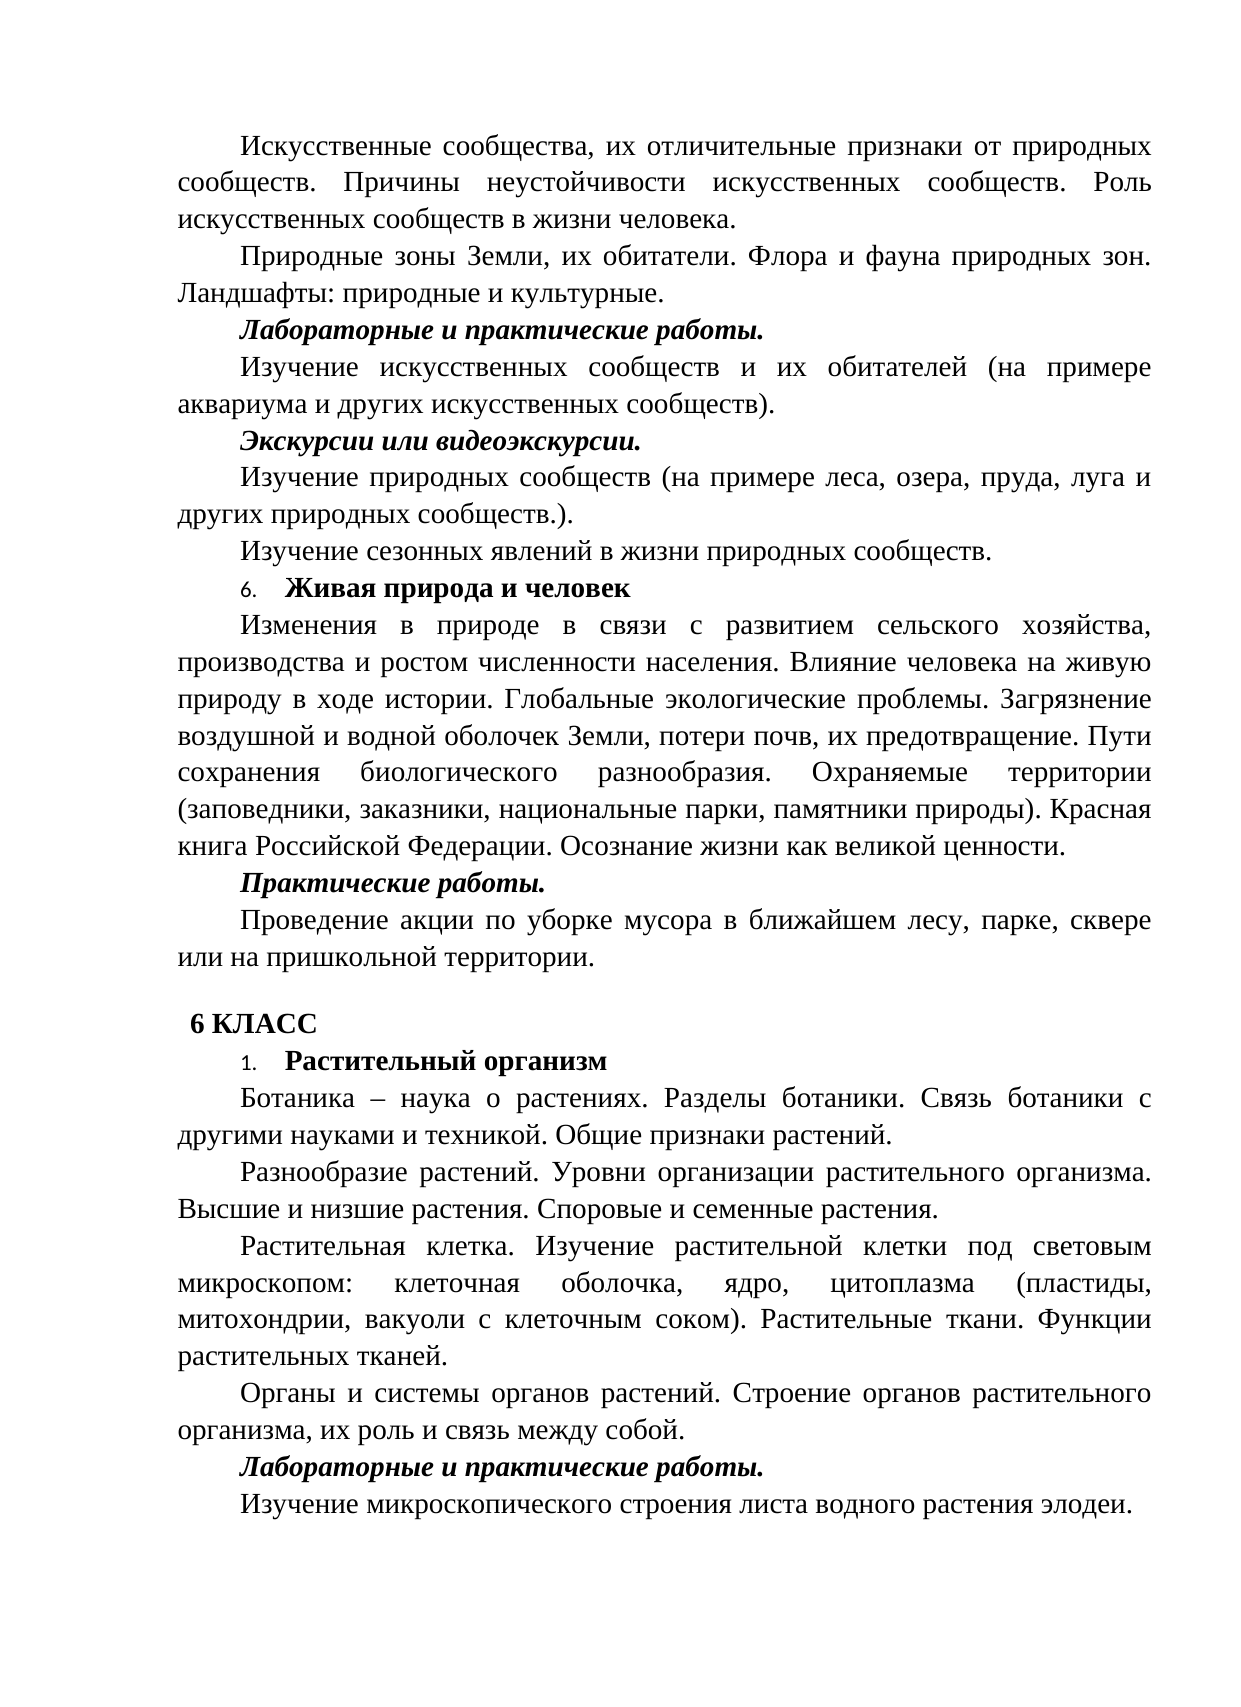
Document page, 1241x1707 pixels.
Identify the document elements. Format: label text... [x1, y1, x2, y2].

text Проведение акции по уборке мусора в ближайшем лесу, парке, сквере или на пришкольной территории. [177, 902, 1152, 972]
text Изменения в природе в связи с развитием сельского хозяйства, производства и ростом численности населения. Влияние человека на живую природу в ходе истории. Глобальные экологические проблемы. Загрязнение воздушной и водной оболочек Земли, потери почв, их предотвращение. Пути сохранения биологического разнообразия. Охраняемые территории (заповедники, заказники, национальные парки, памятники природы). Красная книга Российской Федерации. Осознание жизни как великой ценности. [177, 607, 1152, 862]
text Экскурсии или видеоэкскурсии. [177, 423, 1152, 456]
list Живая природа и человек [240, 570, 1152, 604]
text Природные зоны Земли, их обитатели. Флора и фауна природных зон. Ландшафты: природные и культурные. [177, 238, 1152, 309]
text Лабораторные и практические работы. [177, 312, 1152, 346]
text Изучение микроскопического строения листа водного растения элодеи. [177, 1486, 1152, 1519]
text Органы и системы органов растений. Строение органов растительного организма, их роль и связь между собой. [177, 1375, 1152, 1446]
text Практические работы. [177, 865, 1152, 899]
text Изучение природных сообществ (на примере леса, озера, пруда, луга и других природных сообществ.). [177, 459, 1152, 530]
text Лабораторные и практические работы. [177, 1449, 1152, 1483]
text Ботаника – наука о растениях. Разделы ботаники. Связь ботаники с другими науками и техникой. Общие признаки растений. [177, 1080, 1152, 1151]
text Изучение искусственных сообществ и их обитателей (на примере аквариума и других искусственных сообществ). [177, 349, 1152, 419]
text Разнообразие растений. Уровни организации растительного организма. Высшие и низшие растения. Споровые и семенные растения. [177, 1154, 1152, 1224]
text Искусственные сообщества, их отличительные признаки от природных сообществ. Причины неустойчивости искусственных сообществ. Роль искусственных сообществ в жизни человека. [177, 128, 1152, 235]
text Изучение сезонных явлений в жизни природных сообществ. [177, 533, 1152, 567]
text 6 КЛАСС [190, 1007, 1152, 1040]
list Растительный организм [240, 1043, 1152, 1077]
text Растительная клетка. Изучение растительной клетки под световым микроскопом: клеточная оболочка, ядро, цитоплазма (пластиды, митохондрии, вакуоли с клеточным соком). Растительные ткани. Функции растительных тканей. [177, 1228, 1152, 1372]
